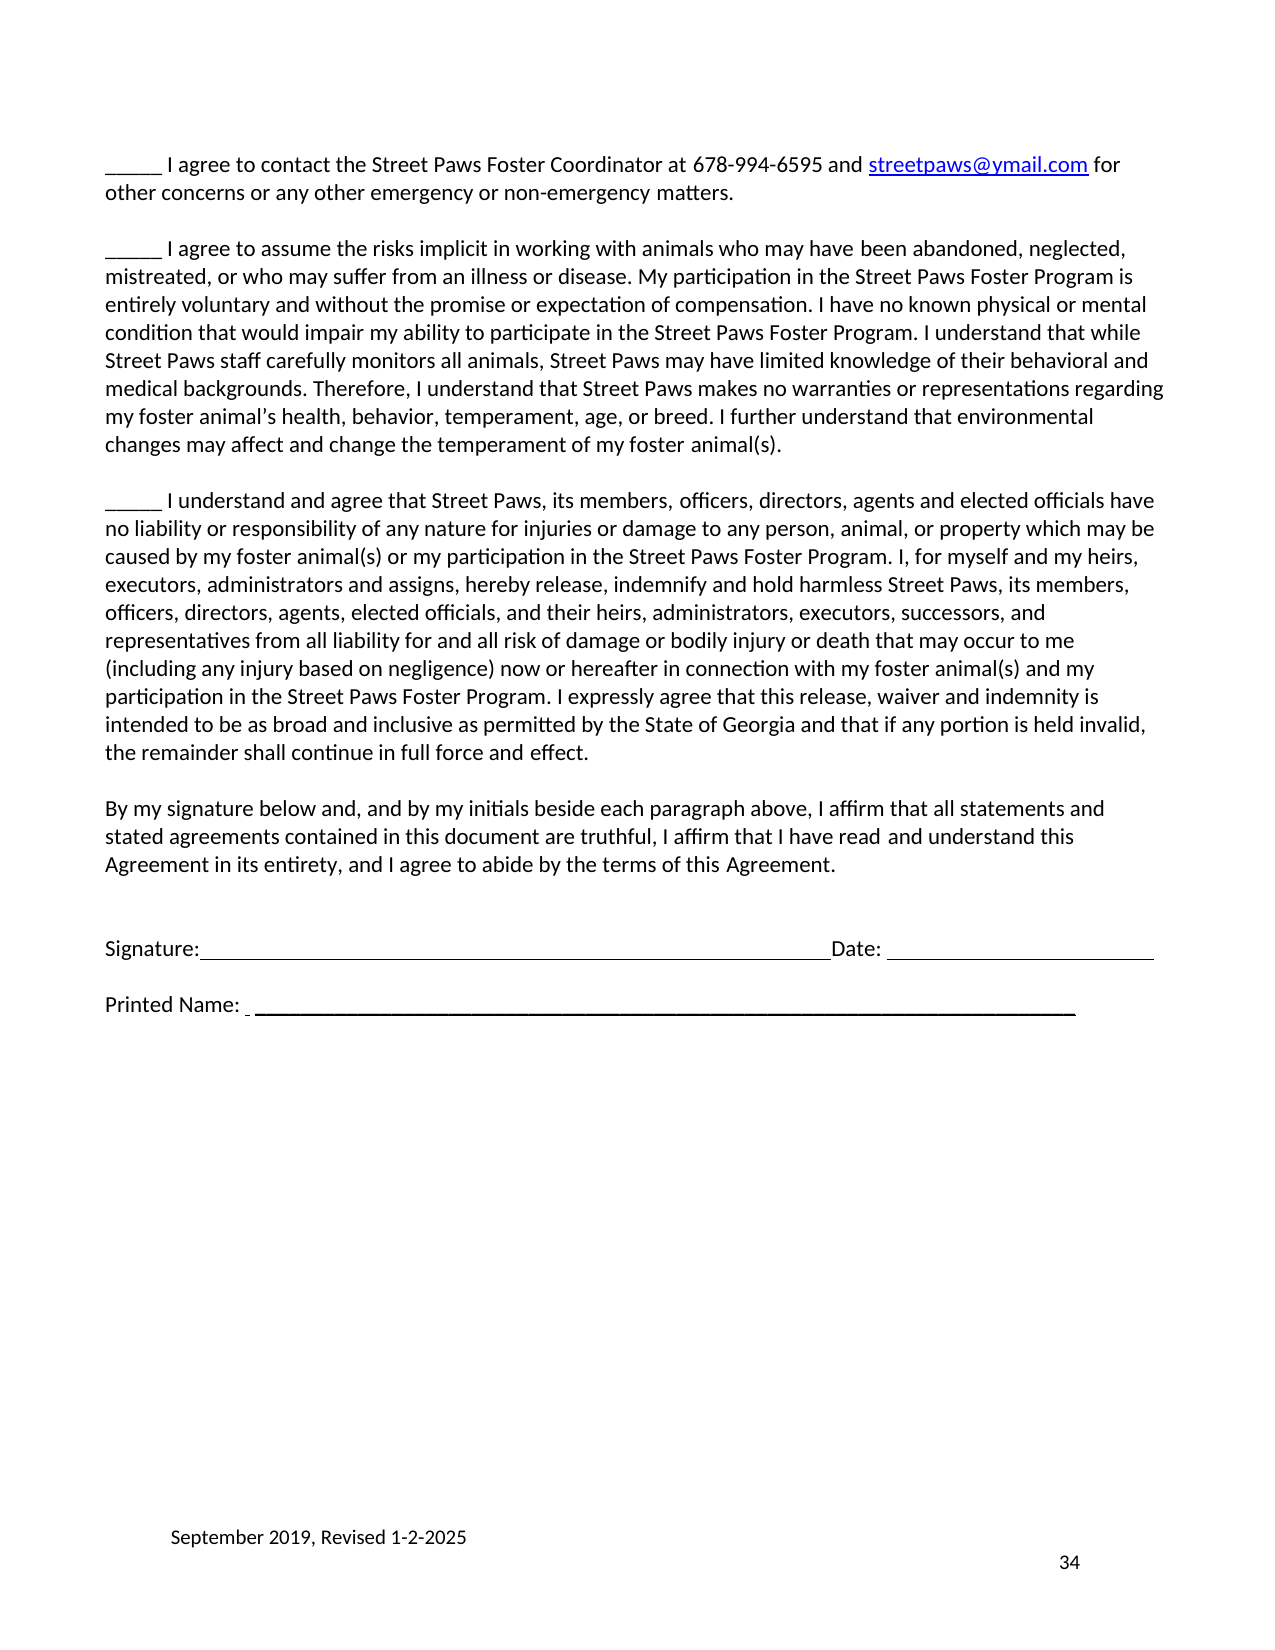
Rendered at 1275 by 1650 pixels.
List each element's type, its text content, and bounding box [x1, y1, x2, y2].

text _____ I understand and agree that Street Paws, its members, officers, directors, agents and elected officials have no liability or responsibility of any nature for injuries or damage to any person, animal, or property which may be caused by my foster animal(s) or my participation in the Street Paws Foster Program. I, for myself and my heirs, executors, administrators and assigns, hereby release, indemnify and hold harmless Street Paws, its members, officers, directors, agents, elected officials, and their heirs, administrators, executors, successors, and representatives from all liability for and all risk of damage or bodily injury or death that may occur to me (including any injury based on negligence) now or hereafter in connection with my foster animal(s) and my participation in the Street Paws Foster Program. I expressly agree that this release, waiver and indemnity is intended to be as broad and inclusive as permitted by the State of Georgia and that if any portion is held invalid, the remainder shall continue in full force and effect. [105, 486, 1170, 766]
text Printed Name: ________________________________________________________________________ [105, 991, 1170, 1019]
text _____ I agree to assume the risks implicit in working with animals who may have been abandoned, neglected, mistreated, or who may suffer from an illness or disease. My participation in the Street Paws Foster Program is entirely voluntary and without the promise or expectation of compensation. I have no known physical or mental condition that would impair my ability to participate in the Street Paws Foster Program. I understand that while Street Paws staff carefully monitors all animals, Street Paws may have limited knowledge of their behavioral and medical backgrounds. Therefore, I understand that Street Paws makes no warranties or representations regarding my foster animal’s health, behavior, temperament, age, or breed. I further understand that environmental changes may affect and change the temperament of my foster animal(s). [105, 234, 1170, 458]
text Signature: Date: [105, 934, 1170, 963]
text By my signature below and, and by my initials beside each paragraph above, I affirm that all statements and stated agreements contained in this document are truthful, I affirm that I have read and understand this Agreement in its entirety, and I agree to abide by the terms of this Agreement. [105, 794, 1170, 878]
text _____ I agree to contact the Street Paws Foster Coordinator at 678-994-6595 and streetpaws@ymail.com for other concerns or any other emergency or non-emergency matters. [105, 150, 1170, 206]
